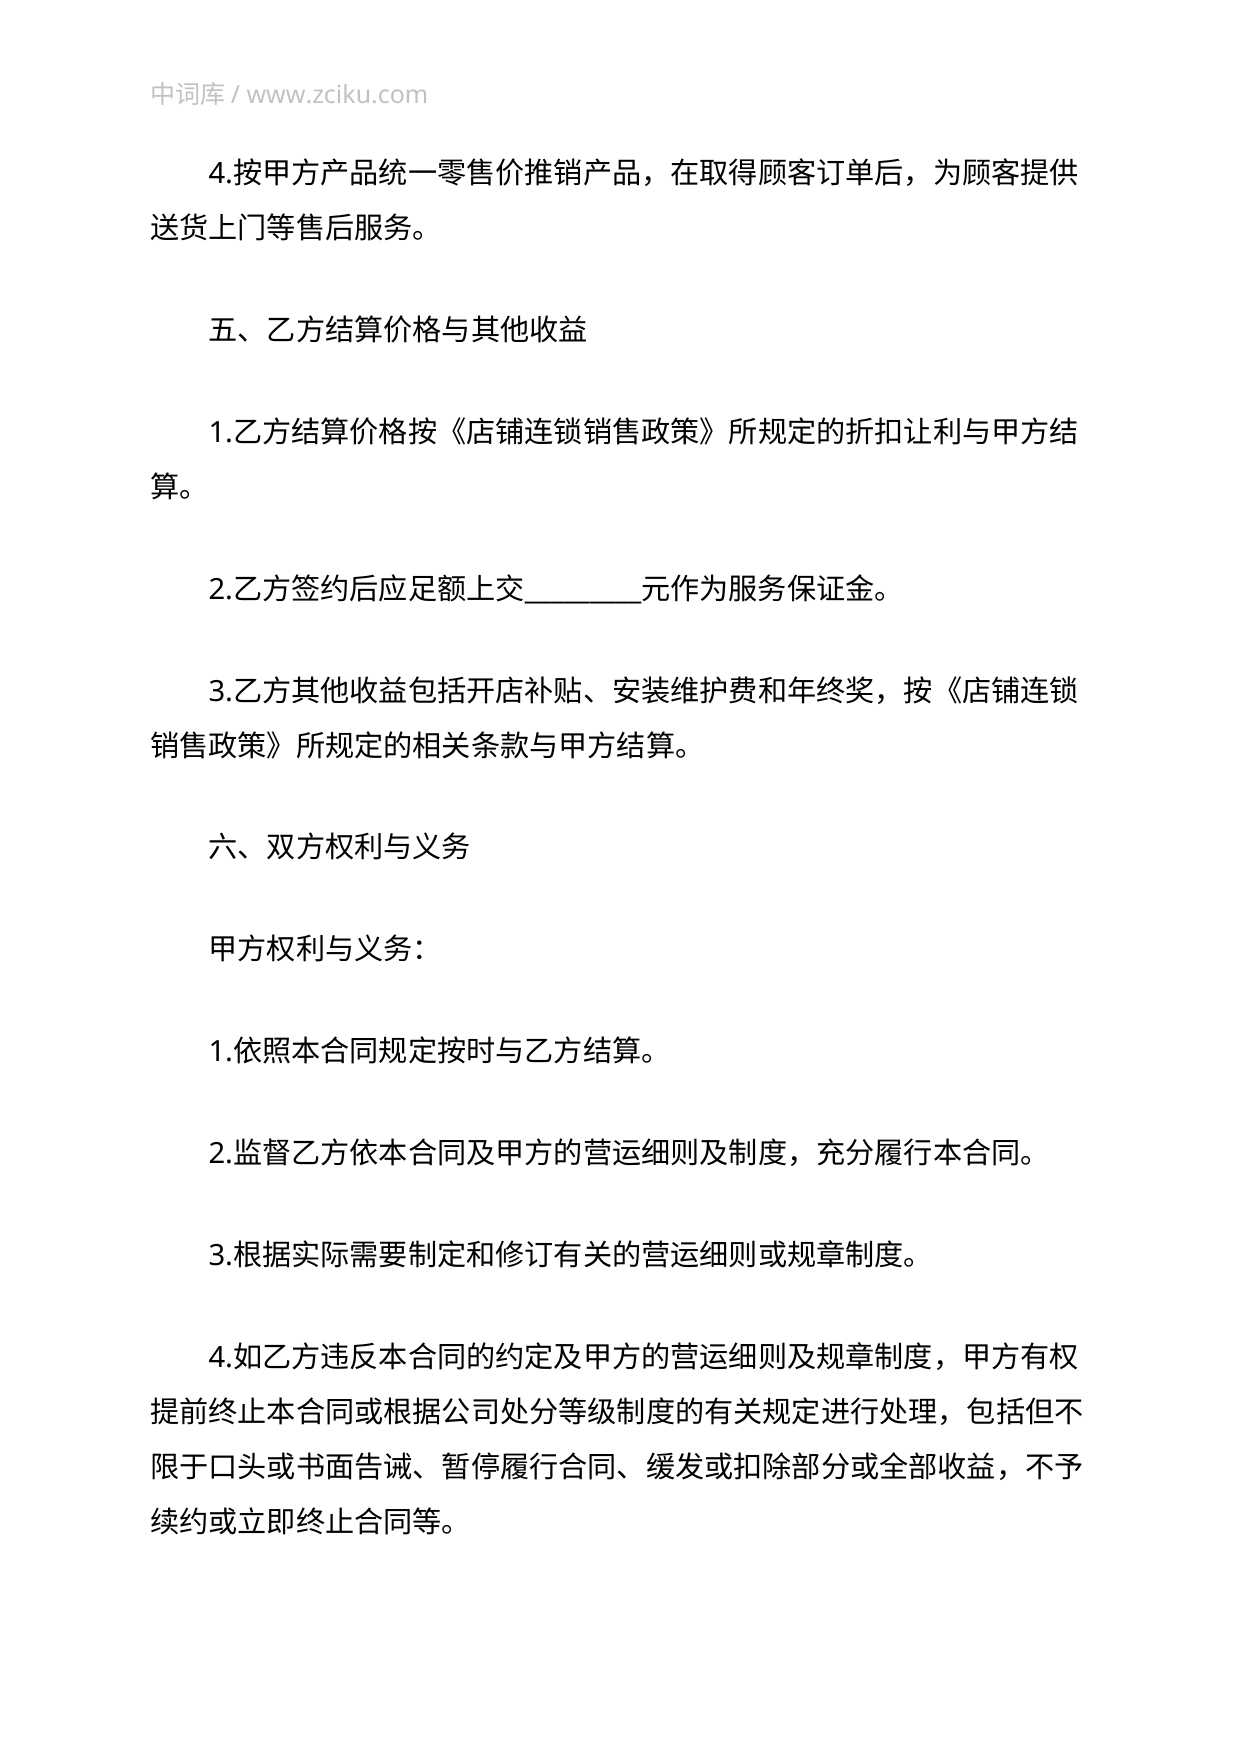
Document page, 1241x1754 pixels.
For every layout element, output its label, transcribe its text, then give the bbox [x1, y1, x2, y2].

text 3.乙方其他收益包括开店补贴、安装维护费和年终奖，按《店铺连锁销售政策》所规定的相关条款与甲方结算。 [150, 667, 1090, 764]
text 甲方权利与义务： [150, 926, 1090, 968]
text 1.依照本合同规定按时与乙方结算。 [150, 1028, 1090, 1070]
text 五、乙方结算价格与其他收益 [150, 307, 1090, 349]
text 3.根据实际需要制定和修订有关的营运细则或规章制度。 [150, 1232, 1090, 1274]
text 1.乙方结算价格按《店铺连锁销售政策》所规定的折扣让利与甲方结算。 [150, 408, 1090, 506]
text 2.乙方签约后应足额上交_________元作为服务保证金。 [150, 565, 1090, 608]
text 4.按甲方产品统一零售价推销产品，在取得顾客订单后，为顾客提供送货上门等售后服务。 [150, 150, 1090, 247]
text 六、双方权利与义务 [150, 824, 1090, 866]
text 2.监督乙方依本合同及甲方的营运细则及制度，充分履行本合同。 [150, 1129, 1090, 1172]
text 4.如乙方违反本合同的约定及甲方的营运细则及规章制度，甲方有权提前终止本合同或根据公司处分等级制度的有关规定进行处理，包括但不限于口头或书面告诫、暂停履行合同、缓发或扣除部分或全部收益，不予续约或立即终止合同等。 [150, 1333, 1090, 1541]
